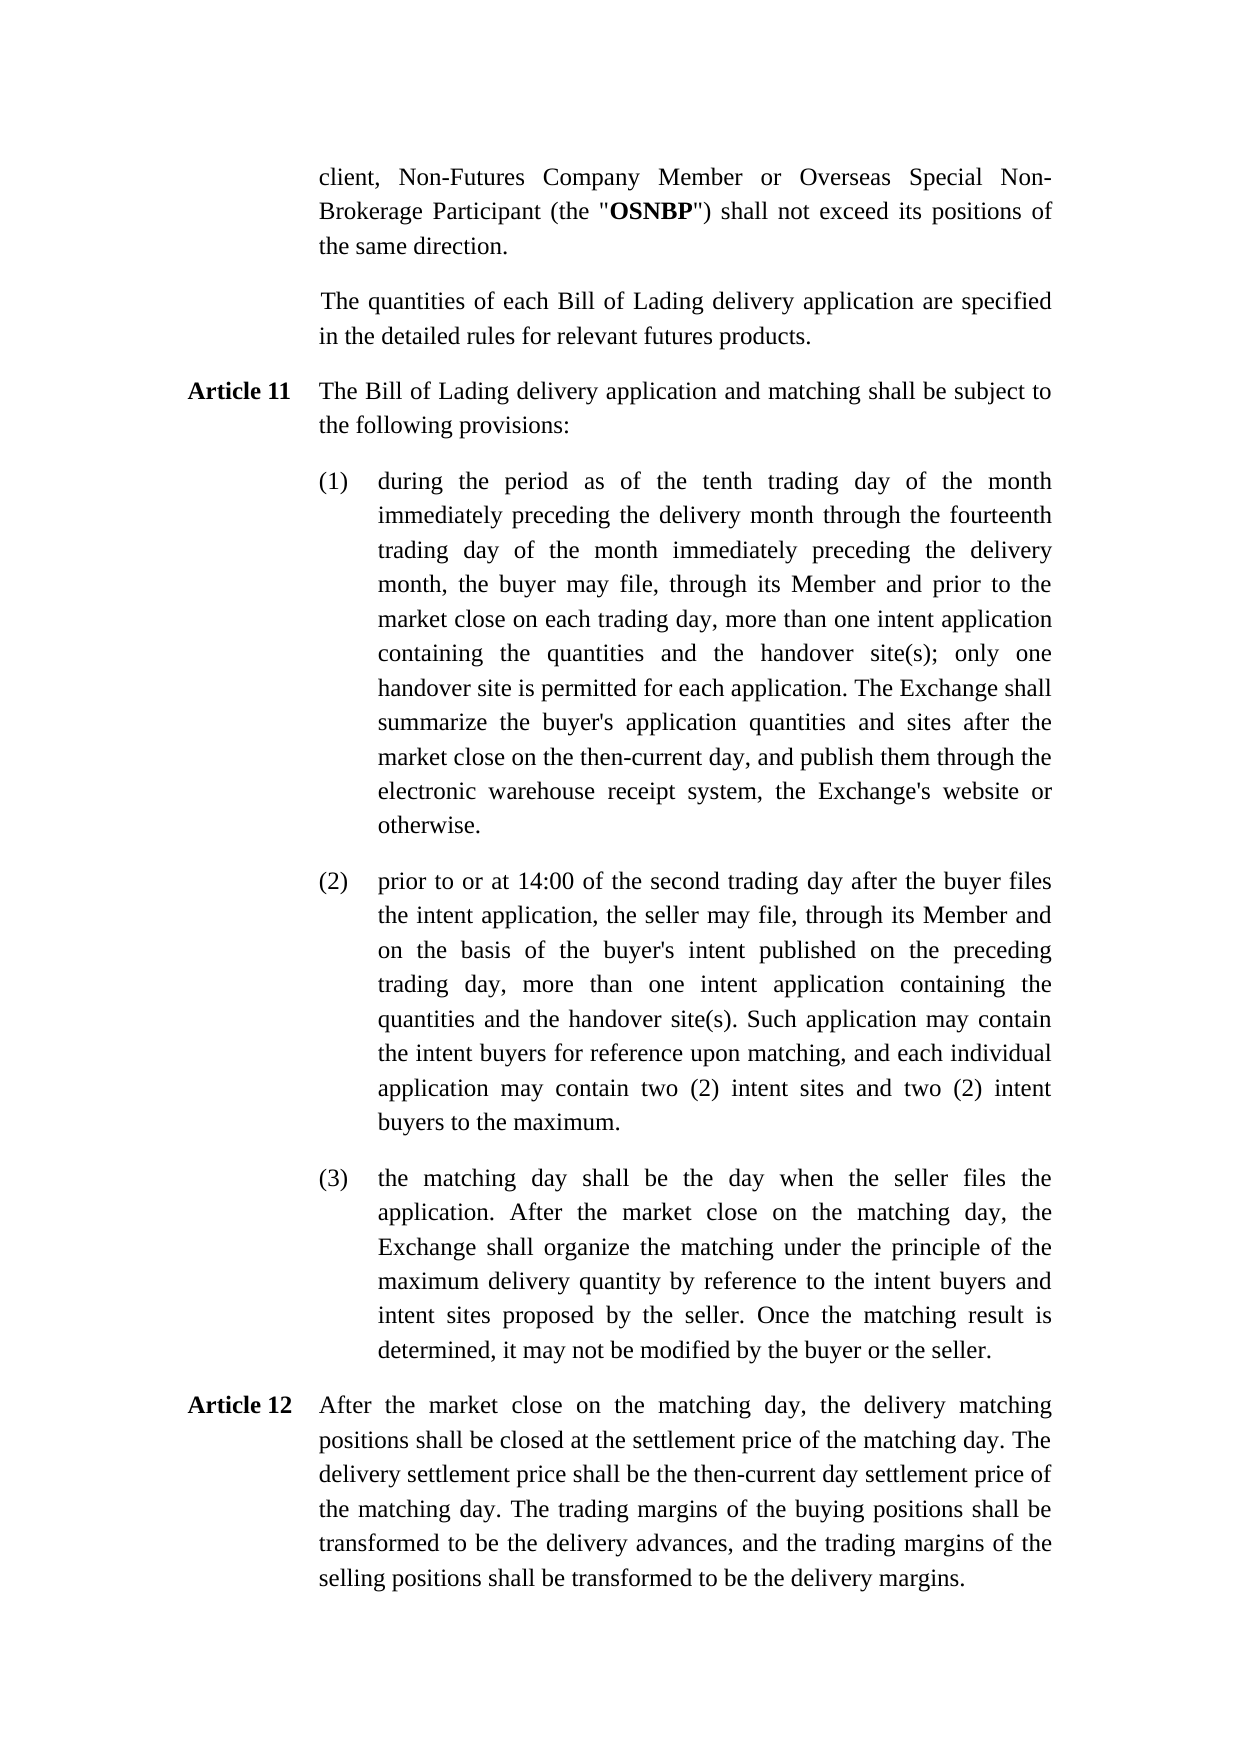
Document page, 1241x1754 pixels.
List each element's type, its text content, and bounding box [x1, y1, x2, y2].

list prior to or at 14:00 of the second trading day after the buyer files the intent application, the seller may file, through its Member and on the basis of the buyer's intent published on the preceding trading day, more than one intent application containing the quantities and the handover site(s). Such application may contain the intent buyers for reference upon matching, and each individual application may contain two (2) intent sites and two (2) intent buyers to the maximum. [319, 866, 1053, 1136]
list during the period as of the tenth trading day of the month immediately preceding the delivery month through the fourteenth trading day of the month immediately preceding the delivery month, the buyer may file, through its Member and prior to the market close on each trading day, more than one intent application containing the quantities and the handover site(s); only one handover site is permitted for each application. The Exchange shall summarize the buyer's application quantities and sites after the market close on the then-current day, and publish them through the electronic warehouse receipt system, the Exchange's website or otherwise. [319, 466, 1053, 839]
list After the market close on the matching day, the delivery matching positions shall be closed at the settlement price of the matching day. The delivery settlement price shall be the then-current day settlement price of the matching day. The trading margins of the buying positions shall be transformed to be the delivery advances, and the trading margins of the selling positions shall be transformed to be the delivery margins. [187, 1390, 1053, 1591]
list the matching day shall be the day when the seller files the application. After the market close on the matching day, the Exchange shall organize the matching under the principle of the maximum delivery quantity by reference to the intent buyers and intent sites proposed by the seller. Once the matching result is determined, it may not be modified by the buyer or the seller. [319, 1163, 1053, 1364]
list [187, 162, 1053, 260]
text The quantities of each Bill of Lading delivery application are specified in the detailed rules for relevant futures products. [319, 286, 1053, 349]
list The Bill of Lading delivery application and matching shall be subject to the following provisions: [187, 376, 1053, 439]
